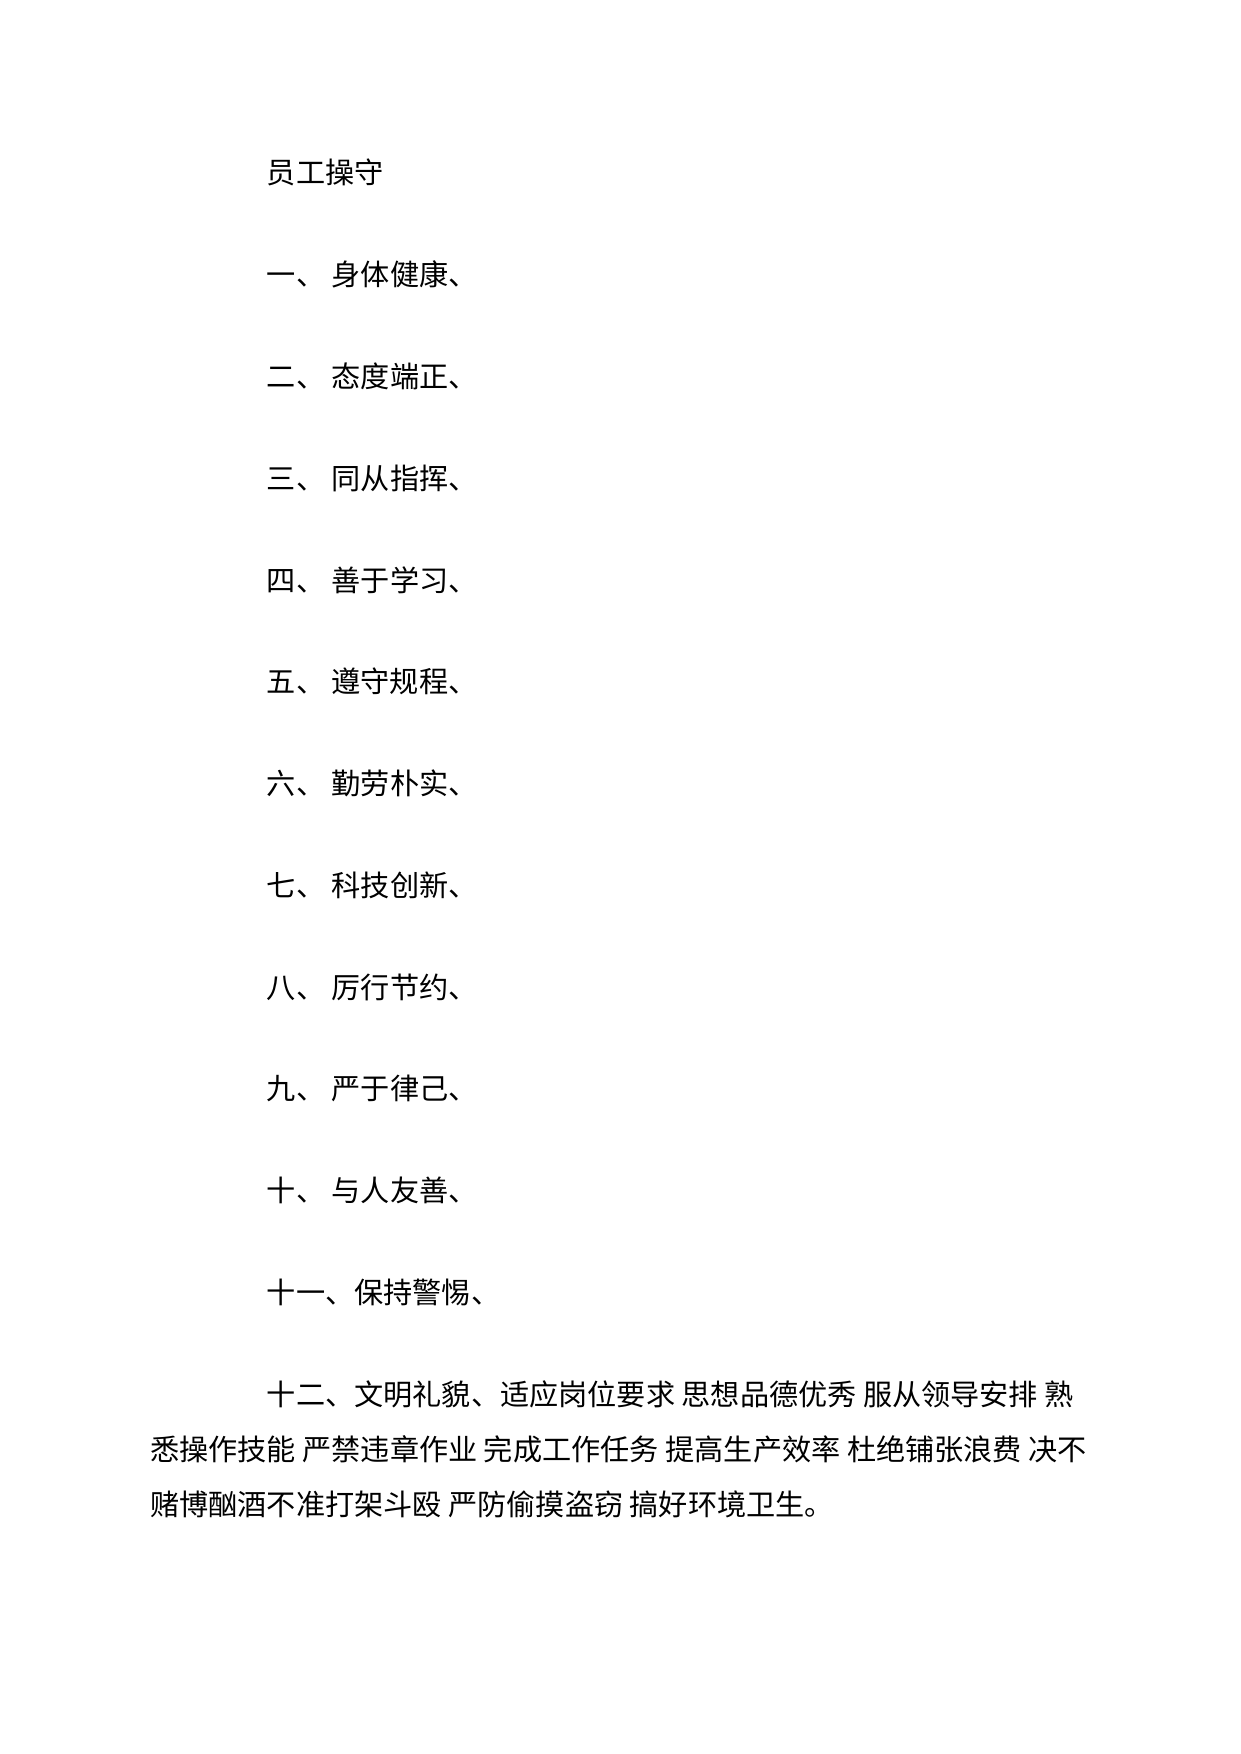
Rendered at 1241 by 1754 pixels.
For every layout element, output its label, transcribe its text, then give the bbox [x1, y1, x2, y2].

text 三、 同从指挥、 [150, 455, 1090, 498]
text 一、 身体健康、 [150, 252, 1090, 294]
text 五、 遵守规程、 [150, 659, 1090, 701]
text 十一、保持警惕、 [150, 1269, 1090, 1312]
text 十、 与人友善、 [150, 1168, 1090, 1210]
text 员工操守 [150, 150, 1090, 192]
text 二、 态度端正、 [150, 353, 1090, 396]
text 七、 科技创新、 [150, 862, 1090, 905]
text 六、 勤劳朴实、 [150, 761, 1090, 803]
text 四、 善于学习、 [150, 557, 1090, 599]
text 九、 严于律己、 [150, 1066, 1090, 1108]
text 八、 厉行节约、 [150, 964, 1090, 1006]
text 十二、文明礼貌、适应岗位要求 思想品德优秀 服从领导安排 熟悉操作技能 严禁违章作业 完成工作任务 提高生产效率 杜绝铺张浪费 决不赌博酗酒不准打架斗殴 严防偷摸盗窃 搞好环境卫生。 [150, 1371, 1090, 1523]
